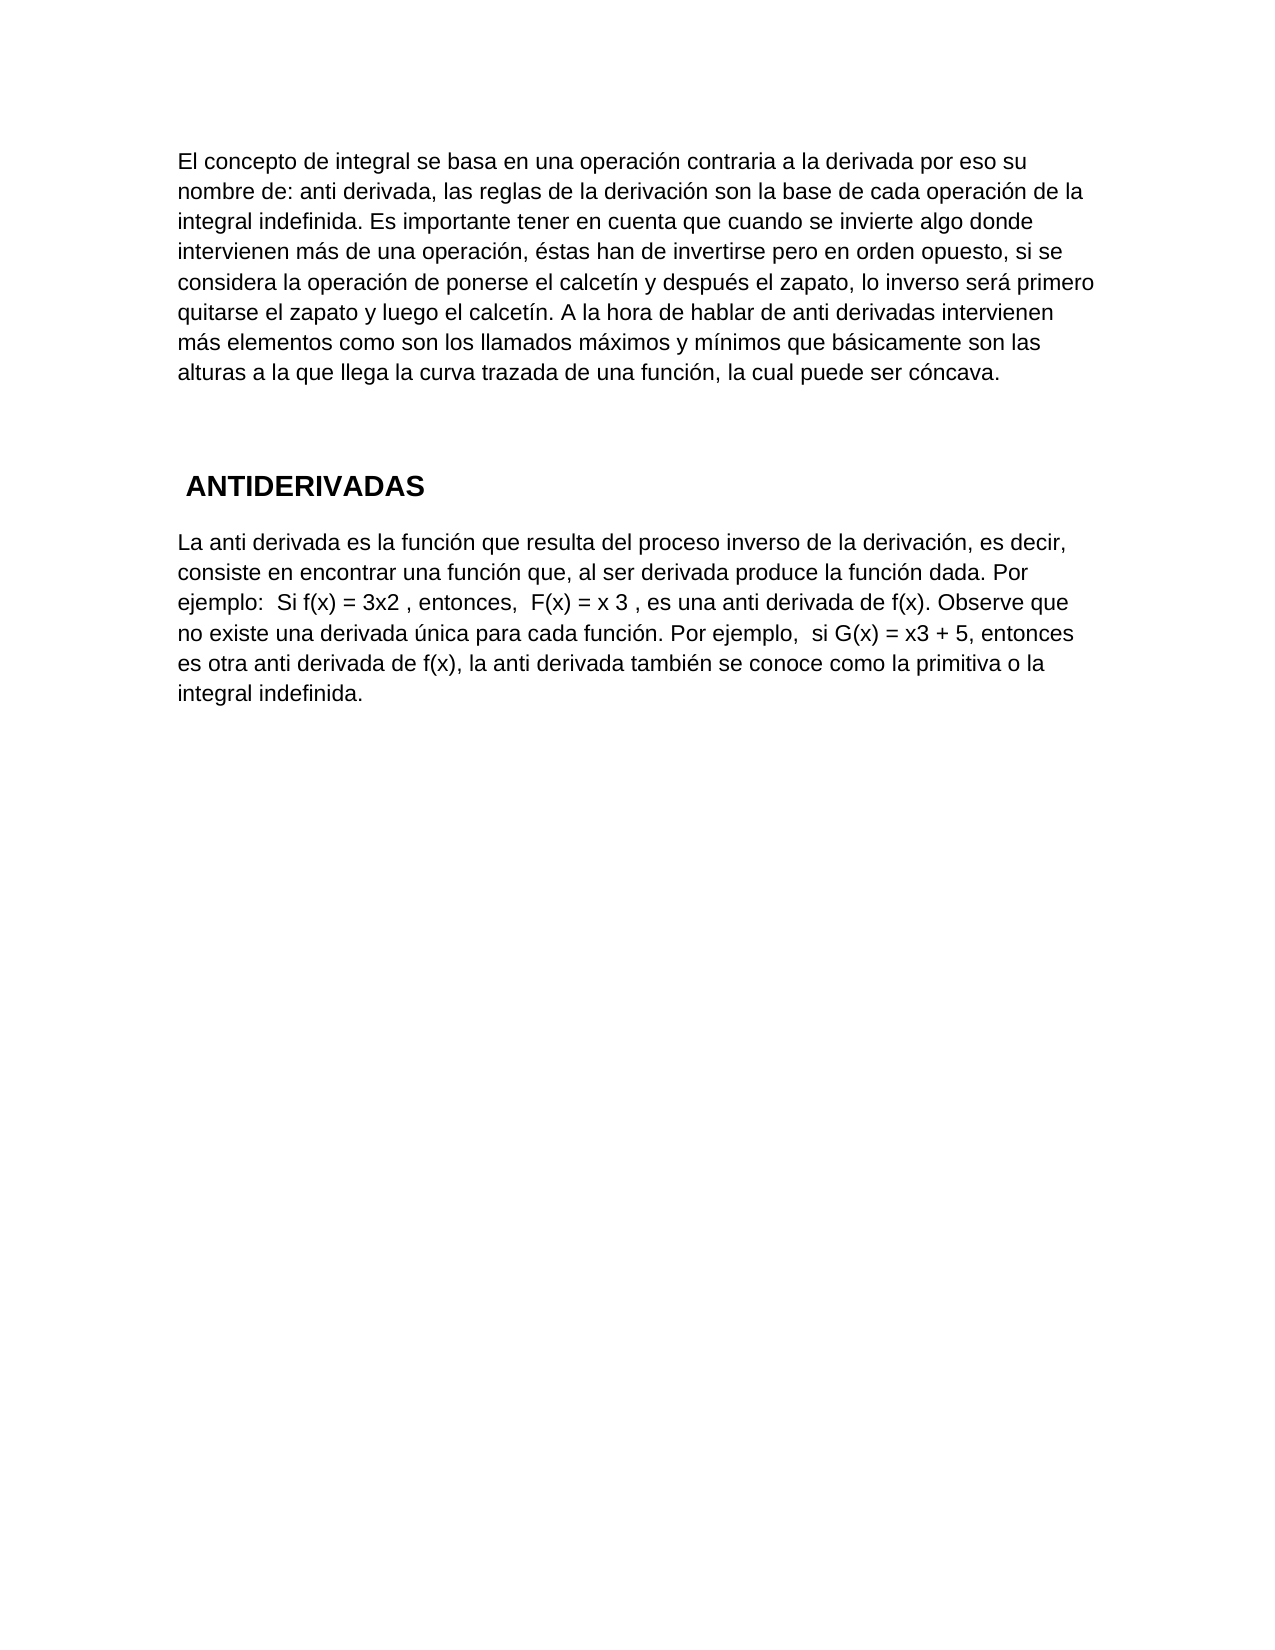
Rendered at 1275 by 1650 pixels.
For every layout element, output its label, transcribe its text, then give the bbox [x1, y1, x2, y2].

text El concepto de integral se basa en una operación contraria a la derivada por eso su nombre de: anti derivada, las reglas de la derivación son la base de cada operación de la integral indefinida. Es importante tener en cuenta que cuando se invierte algo donde intervienen más de una operación, éstas han de invertirse pero en orden opuesto, si se considera la operación de ponerse el calcetín y después el zapato, lo inverso será primero quitarse el zapato y luego el calcetín. A la hora de hablar de anti derivadas intervienen más elementos como son los llamados máximos y mínimos que básicamente son las alturas a la que llega la curva trazada de una función, la cual puede ser cóncava. [177, 148, 1098, 385]
text La anti derivada es la función que resulta del proceso inverso de la derivación, es decir, consiste en encontrar una función que, al ser derivada produce la función dada. Por ejemplo: Si f(x) = 3x2 , entonces, F(x) = x 3 , es una anti derivada de f(x). Observe que no existe una derivada única para cada función. Por ejemplo, si G(x) = x3 + 5, entonces es otra anti derivada de f(x), la anti derivada también se conoce como la primitiva o la integral indefinida. [177, 529, 1098, 706]
text ANTIDERIVADAS [177, 469, 1098, 503]
